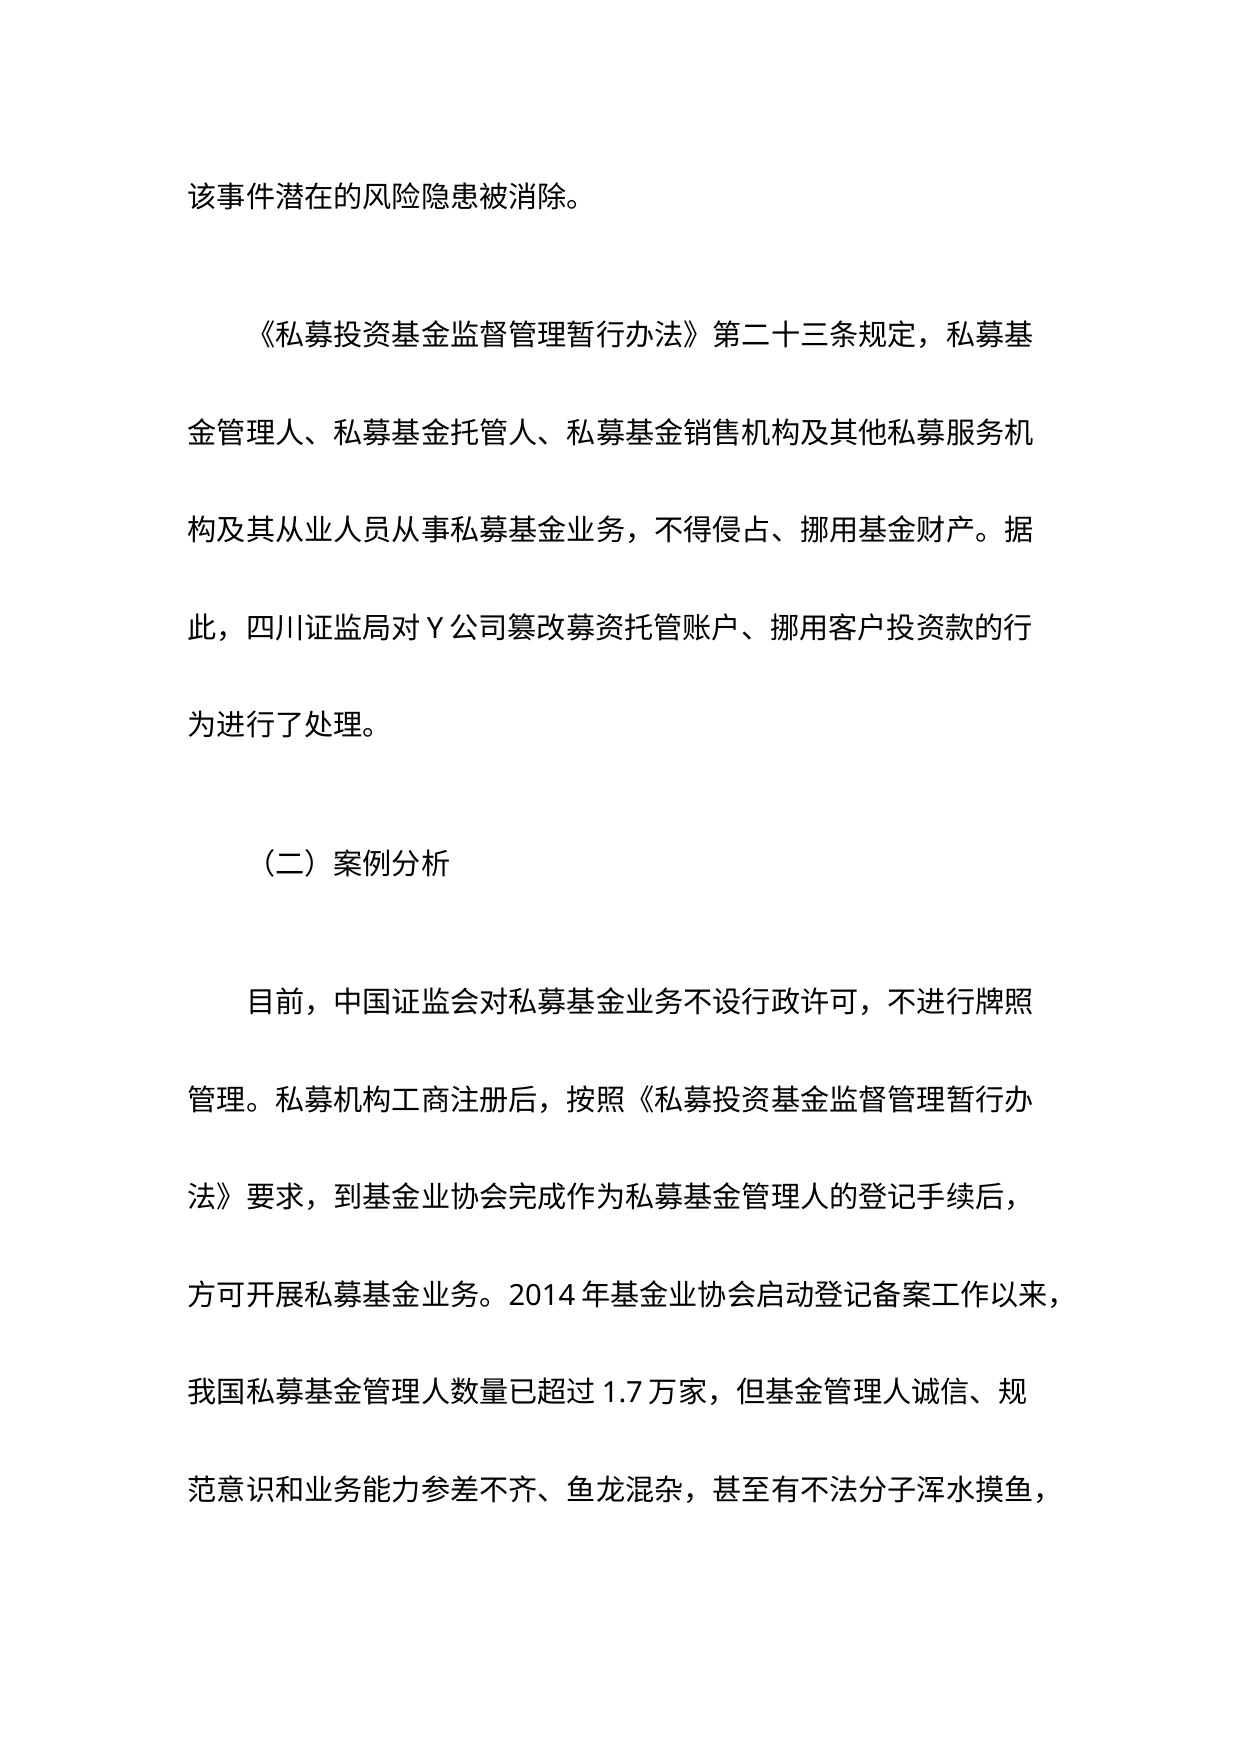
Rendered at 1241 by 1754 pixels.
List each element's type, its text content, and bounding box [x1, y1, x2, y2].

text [187, 967, 1053, 1520]
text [187, 162, 1053, 227]
text （二）案例分析 [187, 829, 1053, 894]
text 《私募投资基金监督管理暂行办法》第二十三条规定，私募基金管理人、私募基金托管人、私募基金销售机构及其他私募服务机构及其从业人员从事私募基金业务，不得侵占、挪用基金财产。据此，四川证监局对Y公司篡改募资托管账户、挪用客户投资款的行为进行了处理。 [187, 300, 1053, 755]
